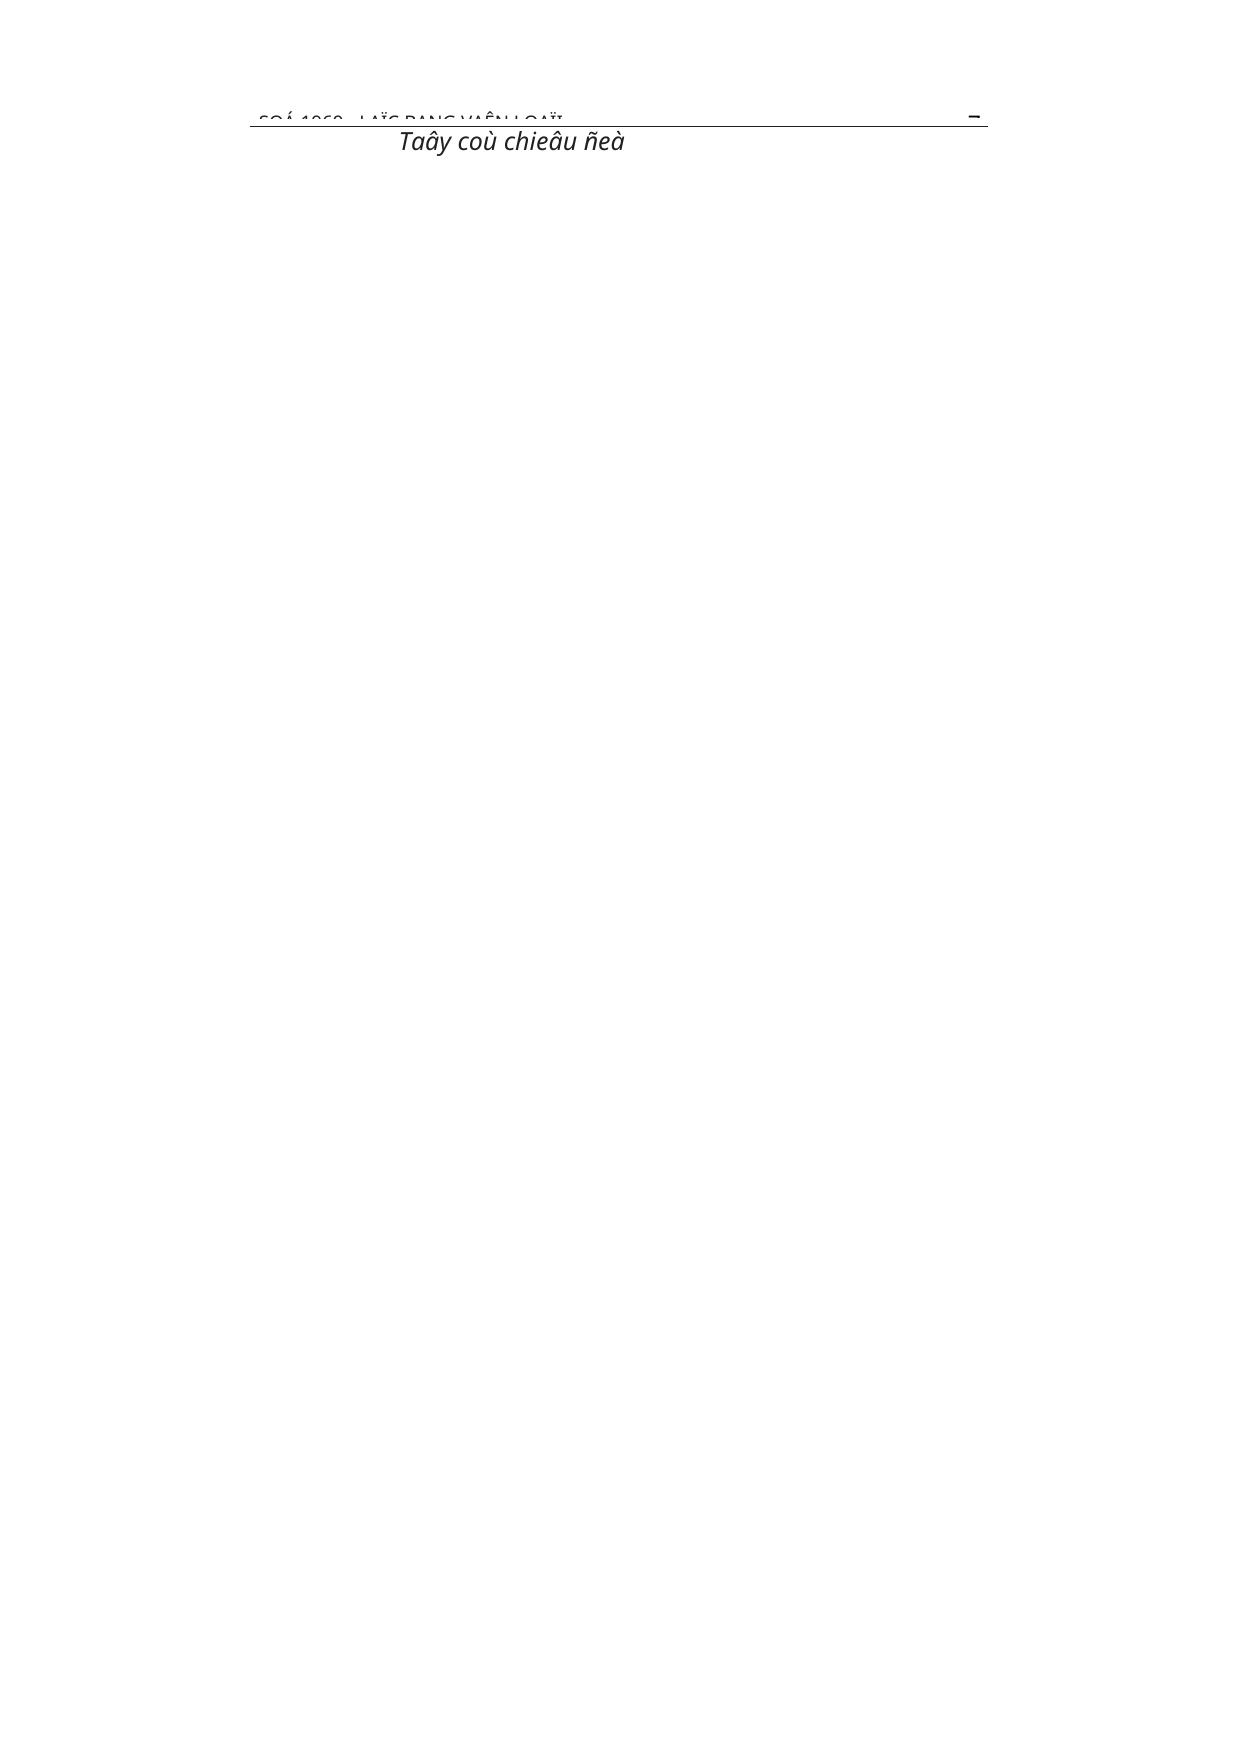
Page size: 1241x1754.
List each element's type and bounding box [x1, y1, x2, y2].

list [398, 125, 764, 157]
